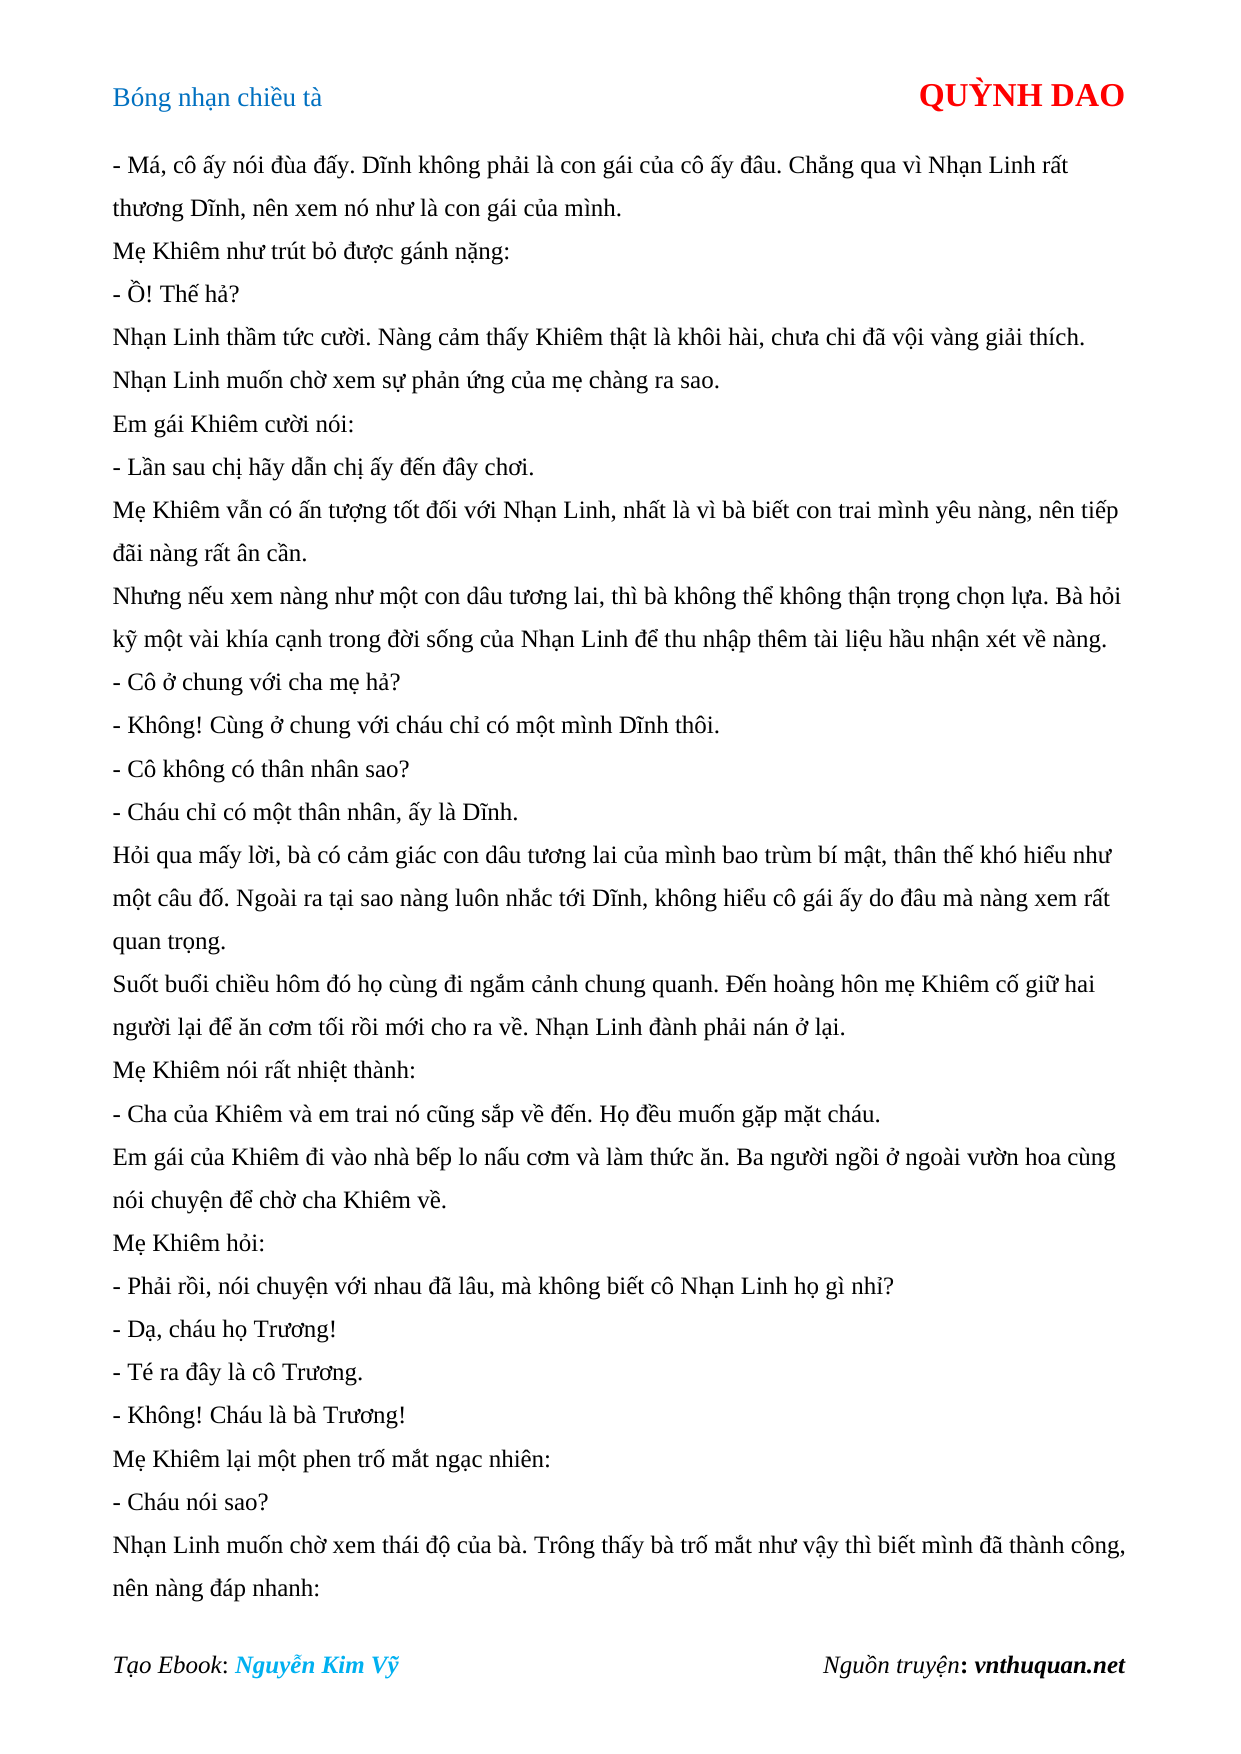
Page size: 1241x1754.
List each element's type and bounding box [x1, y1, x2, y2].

text [112, 150, 1128, 1602]
